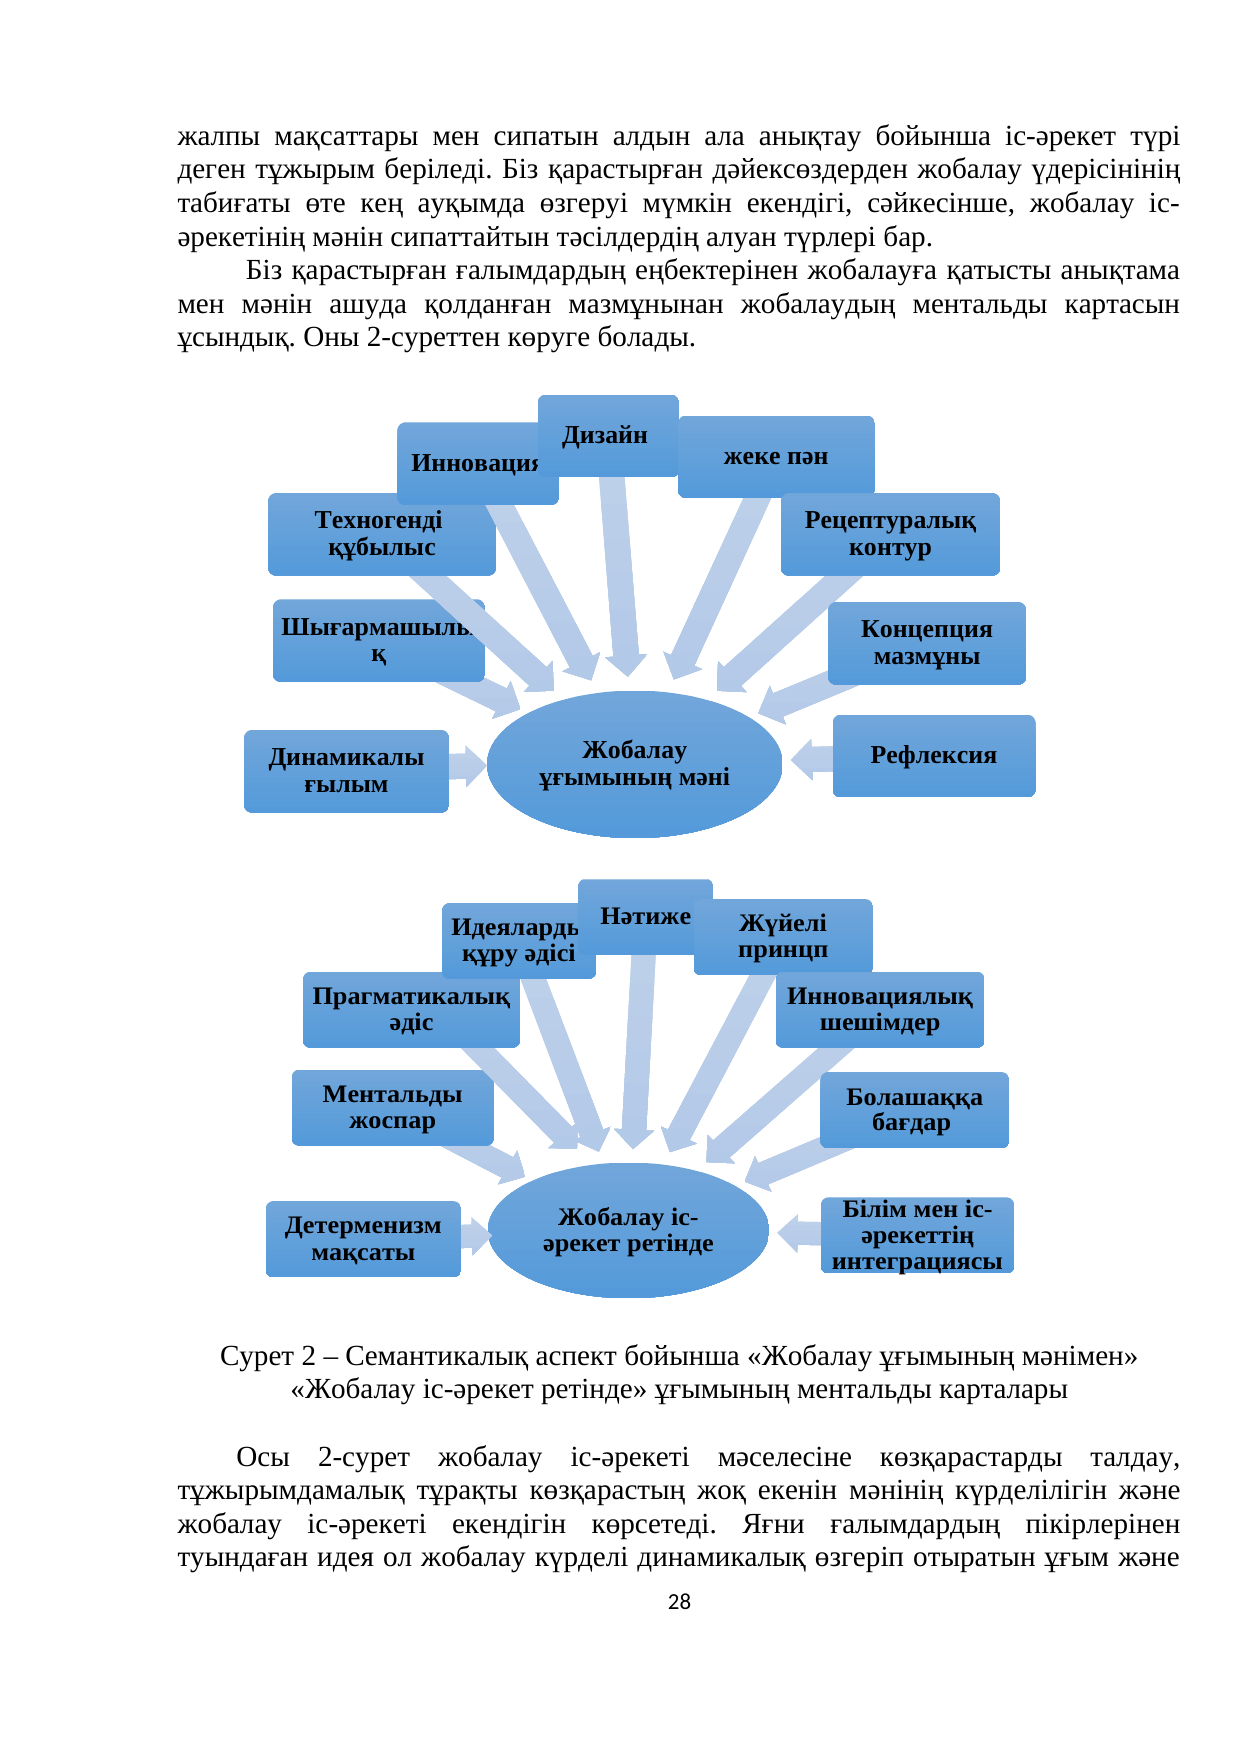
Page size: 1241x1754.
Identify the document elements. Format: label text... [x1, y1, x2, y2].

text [177, 1439, 1181, 1573]
text Біз қарастырған ғалымдардың еңбектерінен жобалауға қатысты анықтама мен мәнін ашуда қолданған мазмұнынан жобалаудың ментальды картасын ұсындық. Оны 2-суреттен көруге болады. [177, 252, 1181, 353]
text Сурет 2 – Семантикалық аспект бойынша «Жобалау ұғымының мәнімен» «Жобалау іс-әрекет ретінде» ұғымының ментальды карталары [177, 1338, 1181, 1405]
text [177, 118, 1181, 252]
